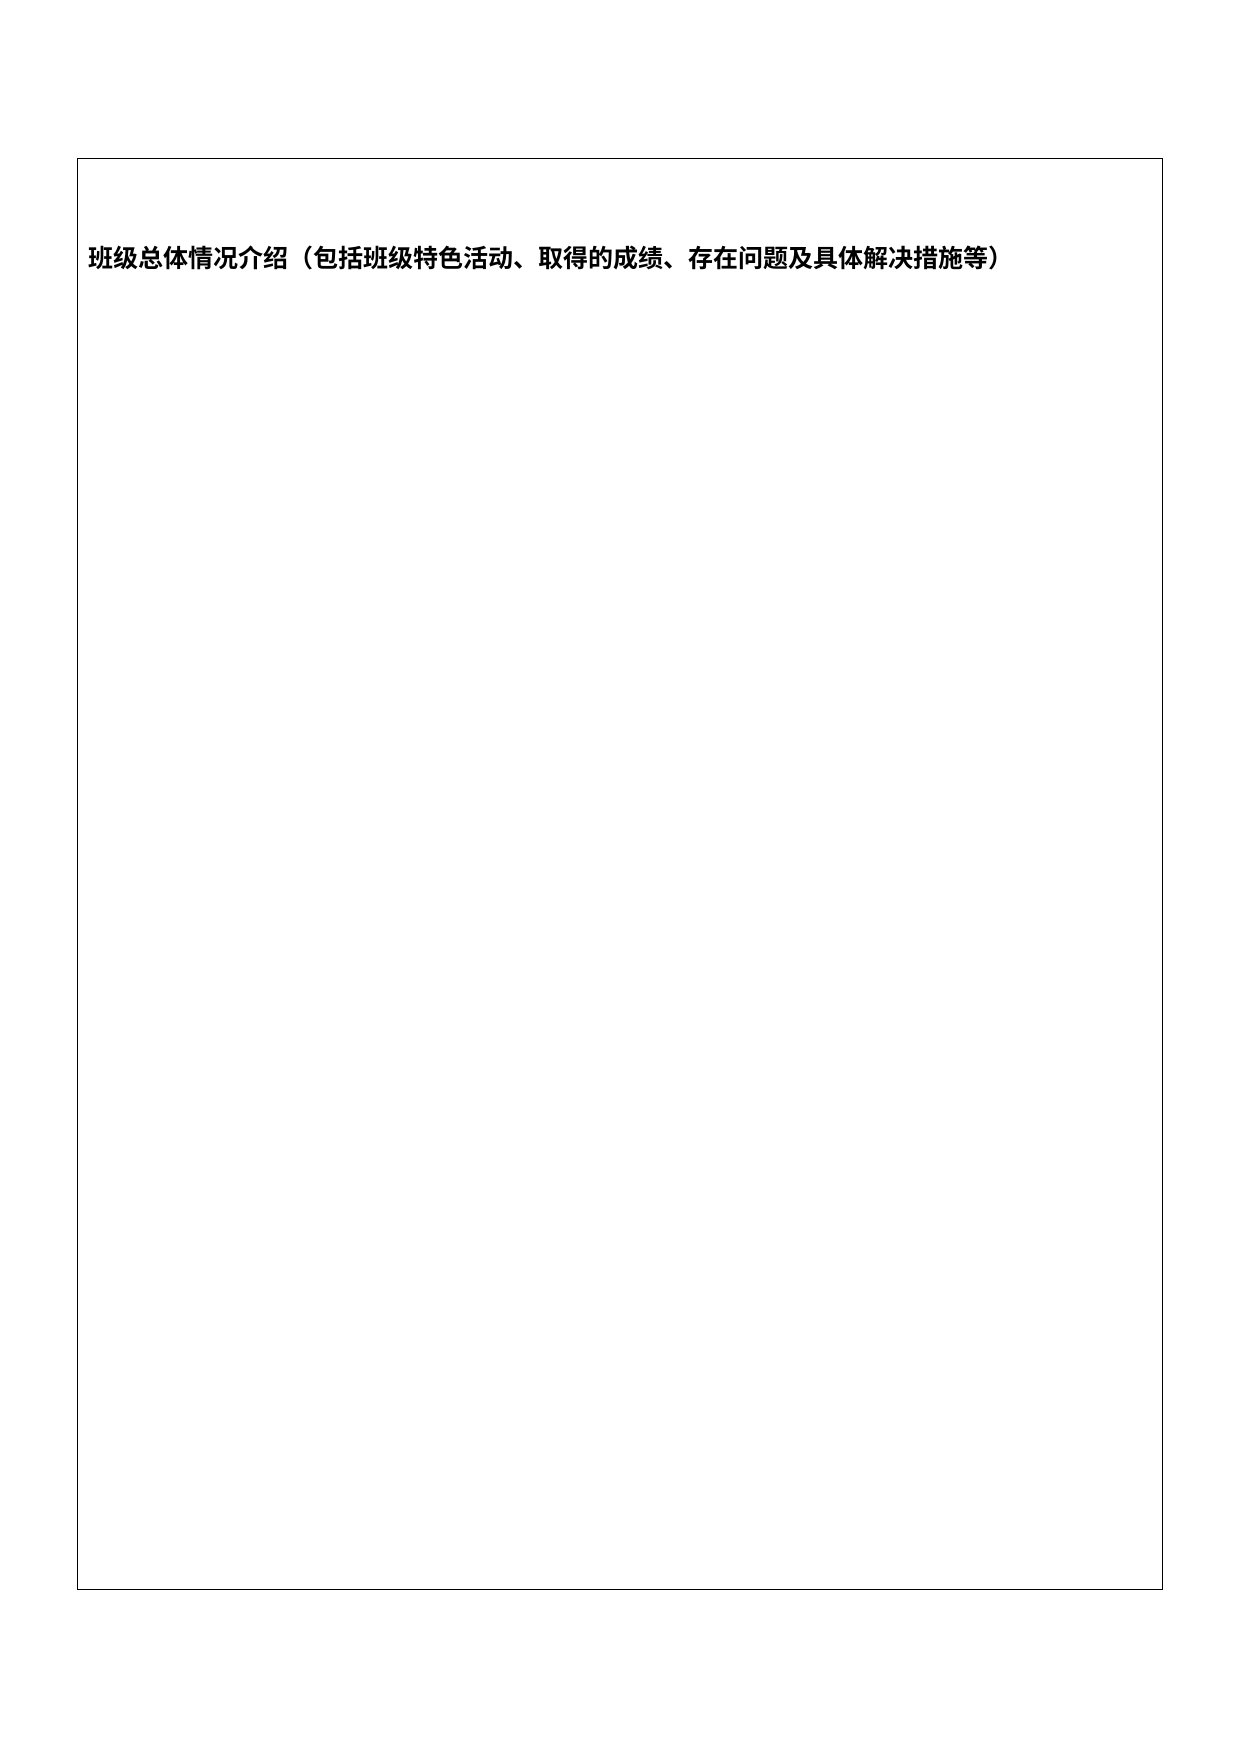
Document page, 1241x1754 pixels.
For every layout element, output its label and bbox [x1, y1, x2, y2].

table_cell [78, 159, 1162, 1589]
